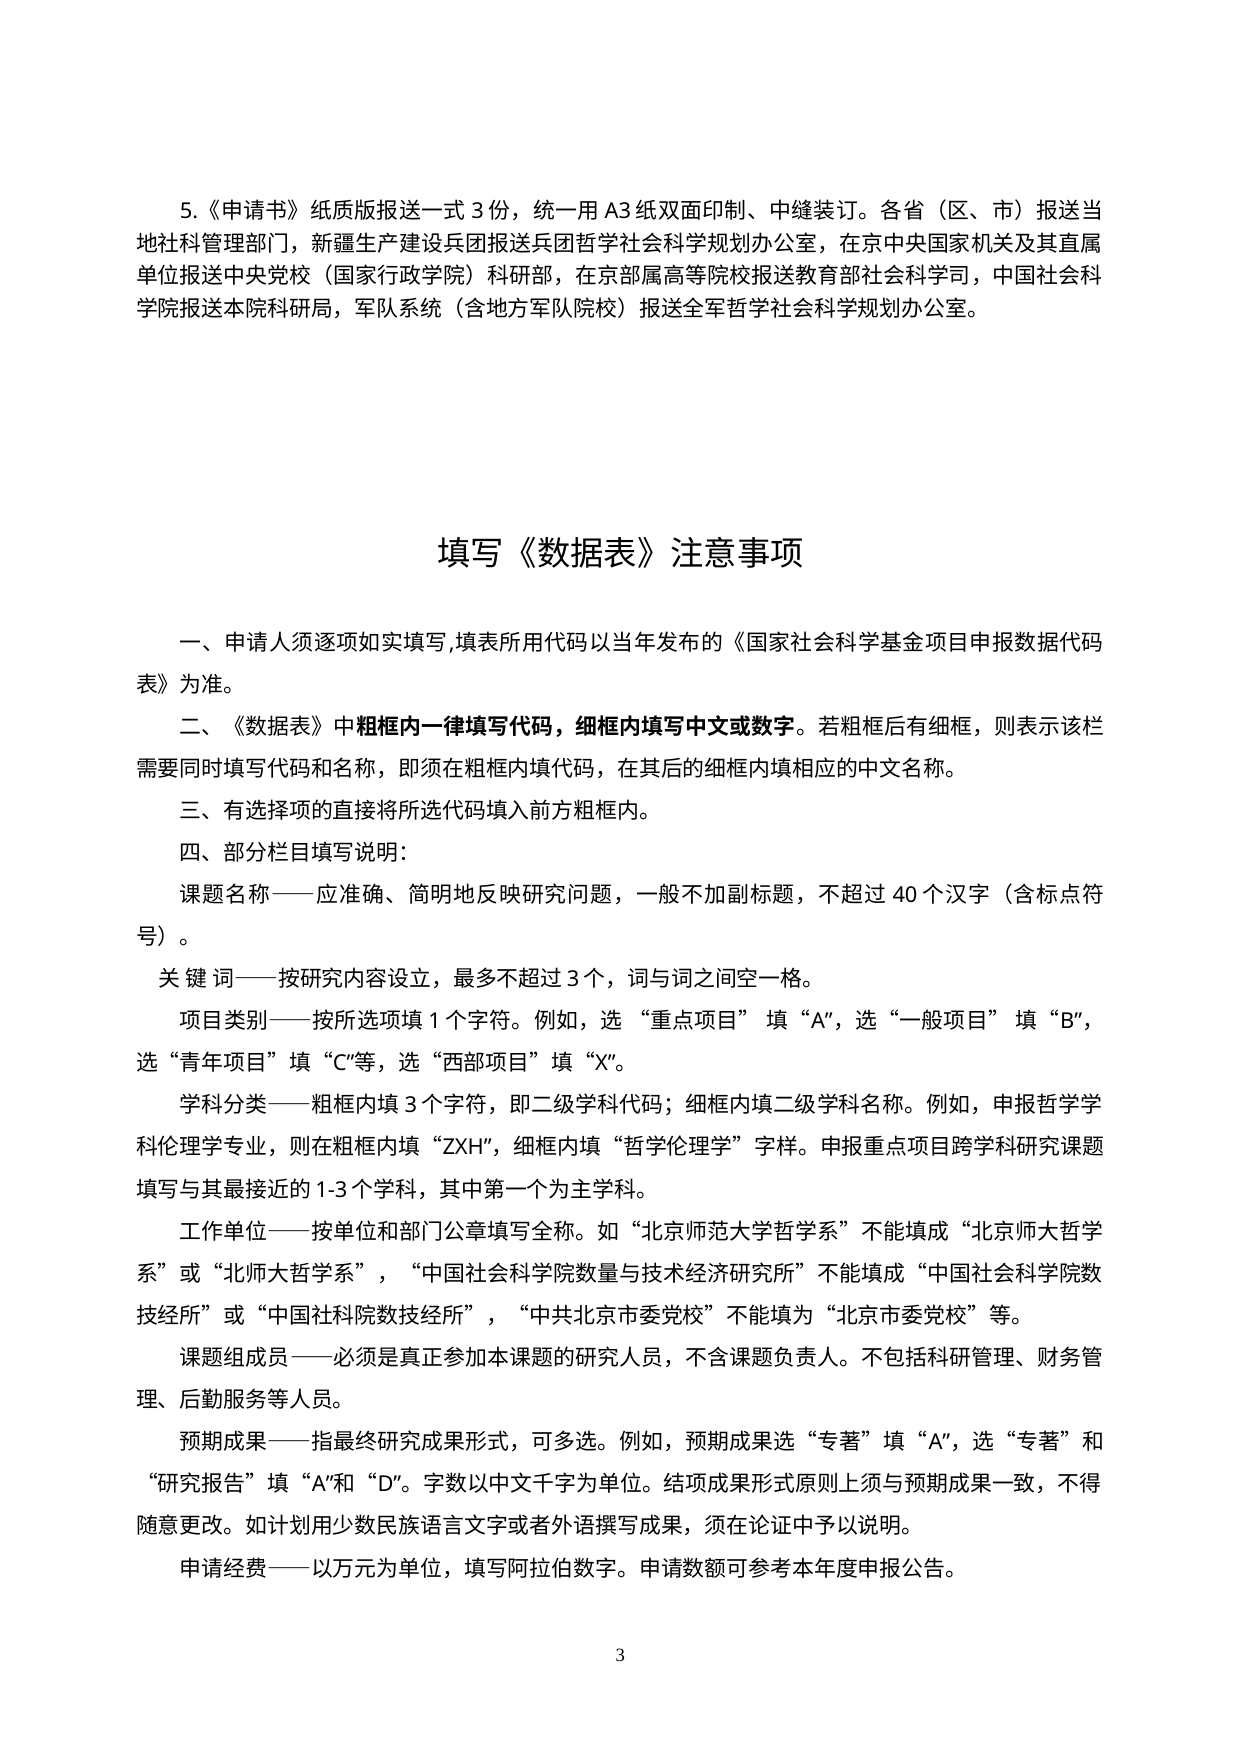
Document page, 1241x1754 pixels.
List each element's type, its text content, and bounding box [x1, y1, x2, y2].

text 工作单位——按单位和部门公章填写全称。如“北京师范大学哲学系”不能填成“北京师大哲学系”或“北师大哲学系”，“中国社会科学院数量与技术经济研究所”不能填成“中国社会科学院数技经所”或“中国社科院数技经所”，“中共北京市委党校”不能填为“北京市委党校”等。 [136, 1213, 1104, 1330]
text 5.《申请书》纸质版报送一式3份，统一用A3纸双面印制、中缝装订。各省（区、市）报送当地社科管理部门，新疆生产建设兵团报送兵团哲学社会科学规划办公室，在京中央国家机关及其直属单位报送中央党校（国家行政学院）科研部，在京部属高等院校报送教育部社会科学司，中国社会科学院报送本院科研局，军队系统（含地方军队院校）报送全军哲学社会科学规划办公室。 [136, 193, 1104, 323]
text 填写《数据表》注意事项 [136, 518, 1104, 583]
text 预期成果——指最终研究成果形式，可多选。例如，预期成果选“专著”填“A”，选“专著”和“研究报告”填“A”和“D”。字数以中文千字为单位。结项成果形式原则上须与预期成果一致，不得随意更改。如计划用少数民族语言文字或者外语撰写成果，须在论证中予以说明。 [136, 1424, 1104, 1541]
text 申请经费——以万元为单位，填写阿拉伯数字。申请数额可参考本年度申报公告。 [136, 1550, 1104, 1583]
text 一、申请人须逐项如实填写,填表所用代码以当年发布的《国家社会科学基金项目申报数据代码表》为准。 [136, 624, 1104, 699]
text 学科分类——粗框内填3个字符，即二级学科代码；细框内填二级学科名称。例如，申报哲学学科伦理学专业，则在粗框内填“ZXH”，细框内填“哲学伦理学”字样。申报重点项目跨学科研究课题填写与其最接近的1-3个学科，其中第一个为主学科。 [136, 1087, 1104, 1204]
text 四、部分栏目填写说明： [136, 834, 1104, 867]
text 三、有选择项的直接将所选代码填入前方粗框内。 [136, 793, 1104, 825]
text 二、《数据表》中粗框内一律填写代码，细框内填写中文或数字。若粗框后有细框，则表示该栏需要同时填写代码和名称，即须在粗框内填代码，在其后的细框内填相应的中文名称。 [136, 708, 1104, 783]
text 课题组成员——必须是真正参加本课题的研究人员，不含课题负责人。不包括科研管理、财务管理、后勤服务等人员。 [136, 1339, 1104, 1414]
text 关 键 词——按研究内容设立，最多不超过3个，词与词之间空一格。 [136, 961, 1104, 993]
text 项目类别——按所选项填1个字符。例如，选 “重点项目” 填“A”，选“一般项目” 填“B”，选“青年项目”填“C”等，选“西部项目”填“X”。 [136, 1003, 1104, 1077]
text 课题名称——应准确、简明地反映研究问题，一般不加副标题，不超过40个汉字（含标点符号）。 [136, 877, 1104, 951]
